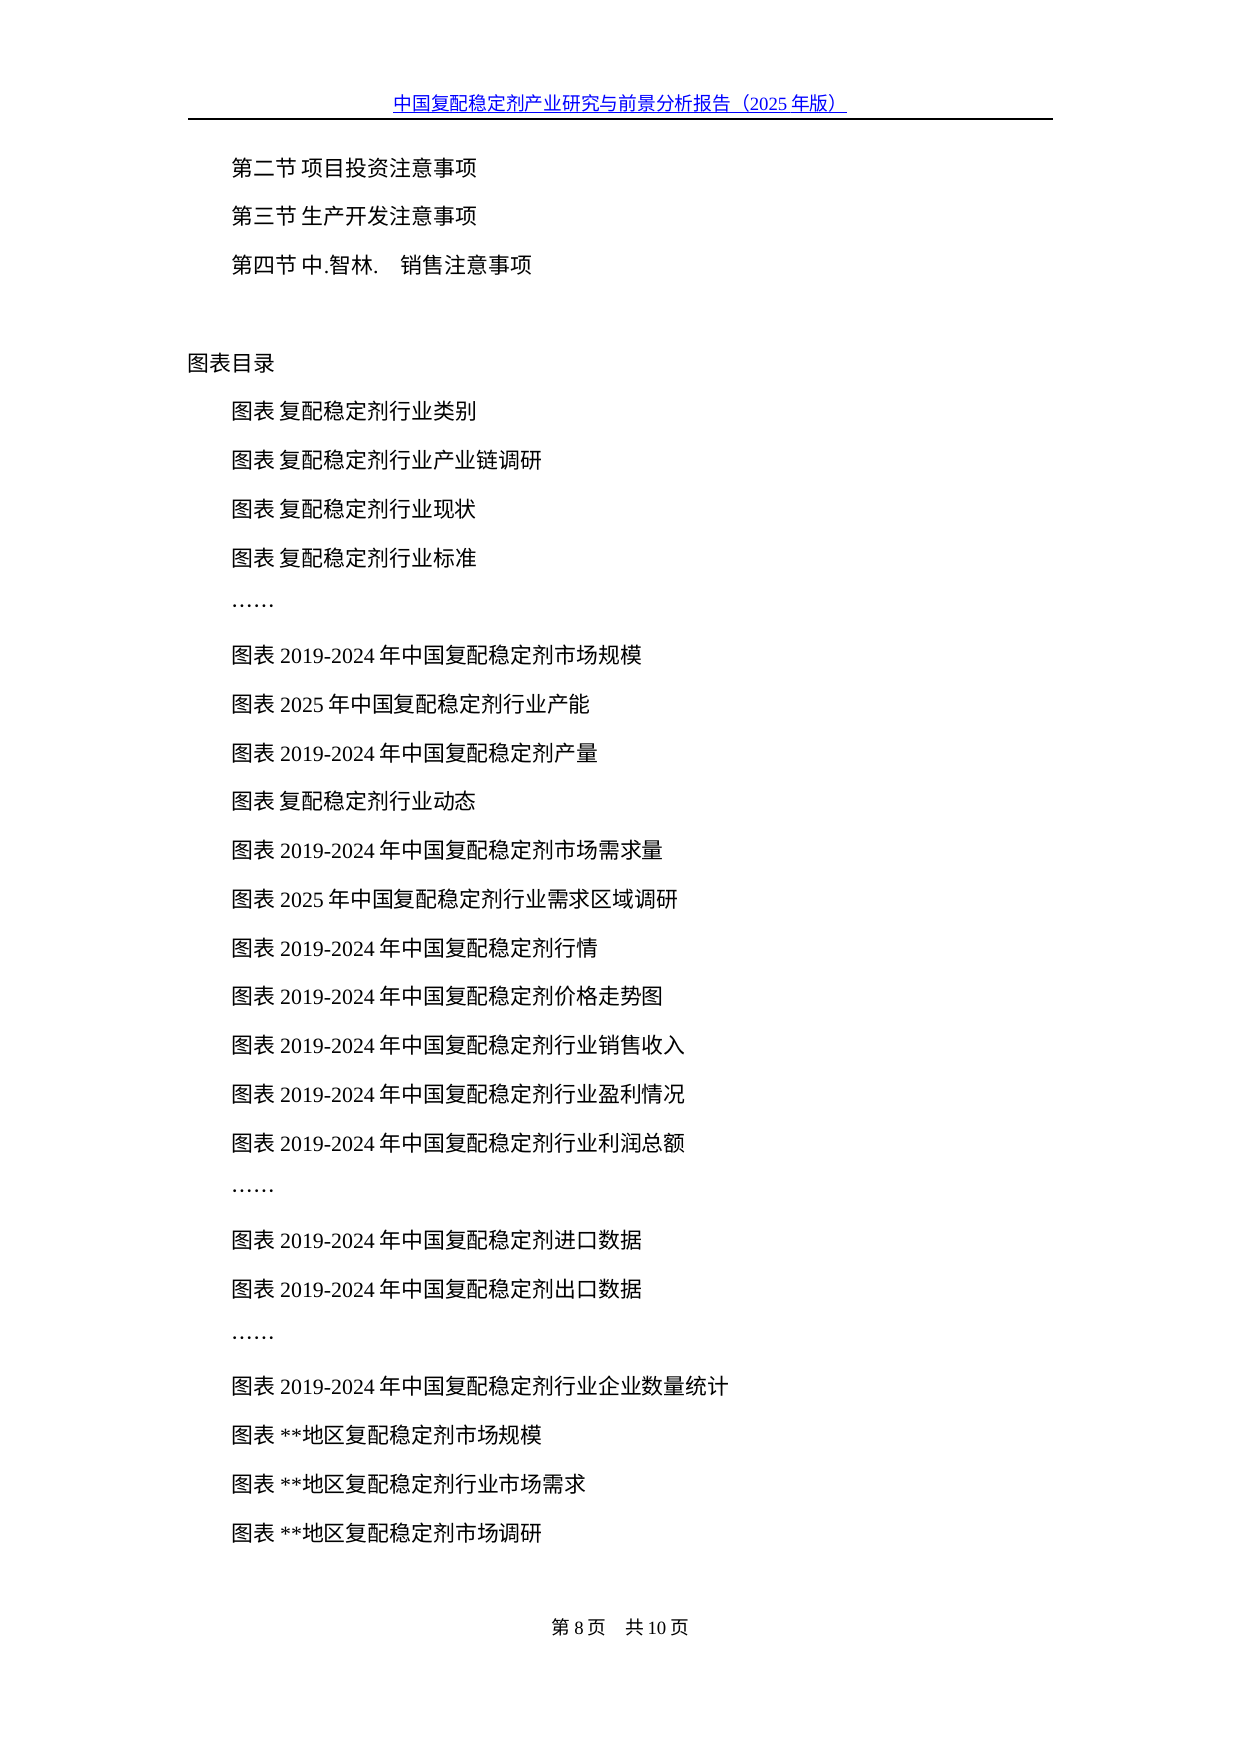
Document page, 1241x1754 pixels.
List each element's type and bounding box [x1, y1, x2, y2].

text [187, 150, 1053, 1548]
